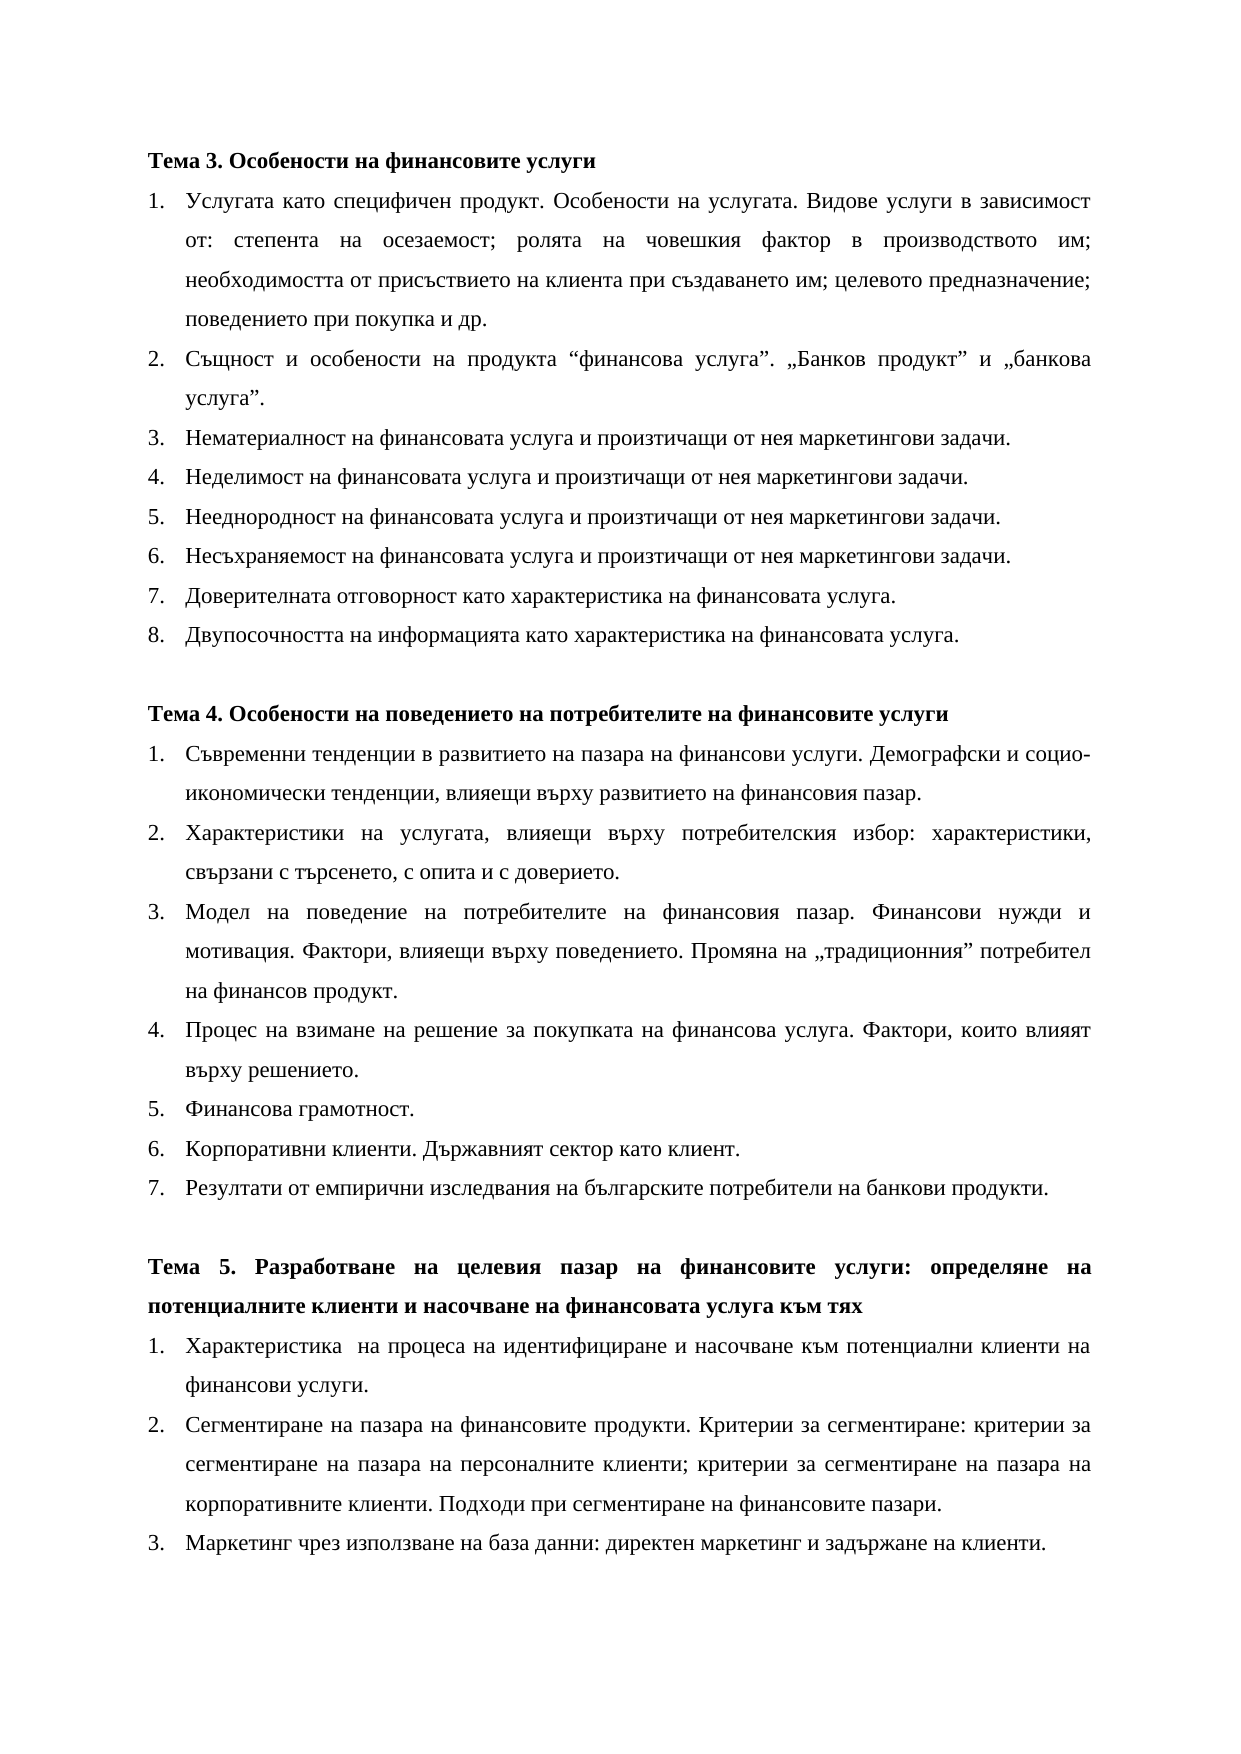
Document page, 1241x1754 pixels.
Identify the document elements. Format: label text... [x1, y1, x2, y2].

list Процес на взимане на решение за покупката на финансова услуга. Фактори, които влияят върху решението. [148, 1016, 1093, 1082]
text Тема 3. Особености на финансовите услуги [148, 148, 1093, 174]
list Модел на поведение на потребителите на финансовия пазар. Финансови нужди и мотивация. Фактори, влияещи върху поведението. Промяна на „традиционния” потребител на финансов продукт. [148, 898, 1093, 1003]
list Доверителната отговорност като характеристика на финансовата услуга. [148, 582, 1093, 608]
list Характеристика на процеса на идентифициране и насочване към потенциални клиенти на финансови услуги. [148, 1332, 1093, 1398]
list Съвременни тенденции в развитието на пазара на финансови услуги. Демографски и социо-икономически тенденции, влияещи върху развитието на финансовия пазар. [148, 740, 1093, 806]
list Финансова грамотност. [148, 1095, 1093, 1121]
text Тема 5. Разработване на целевия пазар на финансовите услуги: определяне на потенциалните клиенти и насочване на финансовата услуга към тях [148, 1253, 1093, 1319]
list Несъхраняемост на финансовата услуга и произтичащи от нея маркетингови задачи. [148, 542, 1093, 569]
list Услугата като специфичен продукт. Особености на услугата. Видове услуги в зависимост от: степента на осезаемост; ролята на човешкия фактор в производството им; необходимостта от присъствието на клиента при създаването им; целевото предназначение; поведението при покупка и др. [148, 187, 1093, 332]
list Същност и особености на продукта “финансова услуга”. „Банков продукт” и „банкова услуга”. [148, 345, 1093, 411]
list Неделимост на финансовата услуга и произтичащи от нея маркетингови задачи. [148, 463, 1093, 490]
list Резултати от емпирични изследвания на българските потребители на банкови продукти. [148, 1174, 1093, 1200]
list Нееднородност на финансовата услуга и произтичащи от нея маркетингови задачи. [148, 503, 1093, 529]
list Сегментиране на пазара на финансовите продукти. Критерии за сегментиране: критерии за сегментиране на пазара на персоналните клиенти; критерии за сегментиране на пазара на корпоративните клиенти. Подходи при сегментиране на финансовите пазари. [148, 1411, 1093, 1516]
list Двупосочността на информацията като характеристика на финансовата услуга. [148, 621, 1093, 648]
list Корпоративни клиенти. Държавният сектор като клиент. [148, 1134, 1093, 1161]
list Характеристики на услугата, влияещи върху потребителския избор: характеристики, свързани с търсенето, с опита и с доверието. [148, 819, 1093, 884]
text Тема 4. Особености на поведението на потребителите на финансовите услуги [148, 700, 1093, 727]
list Маркетинг чрез използване на база данни: директен маркетинг и задържане на клиенти. [148, 1529, 1093, 1556]
list Нематериалност на финансовата услуга и произтичащи от нея маркетингови задачи. [148, 424, 1093, 450]
